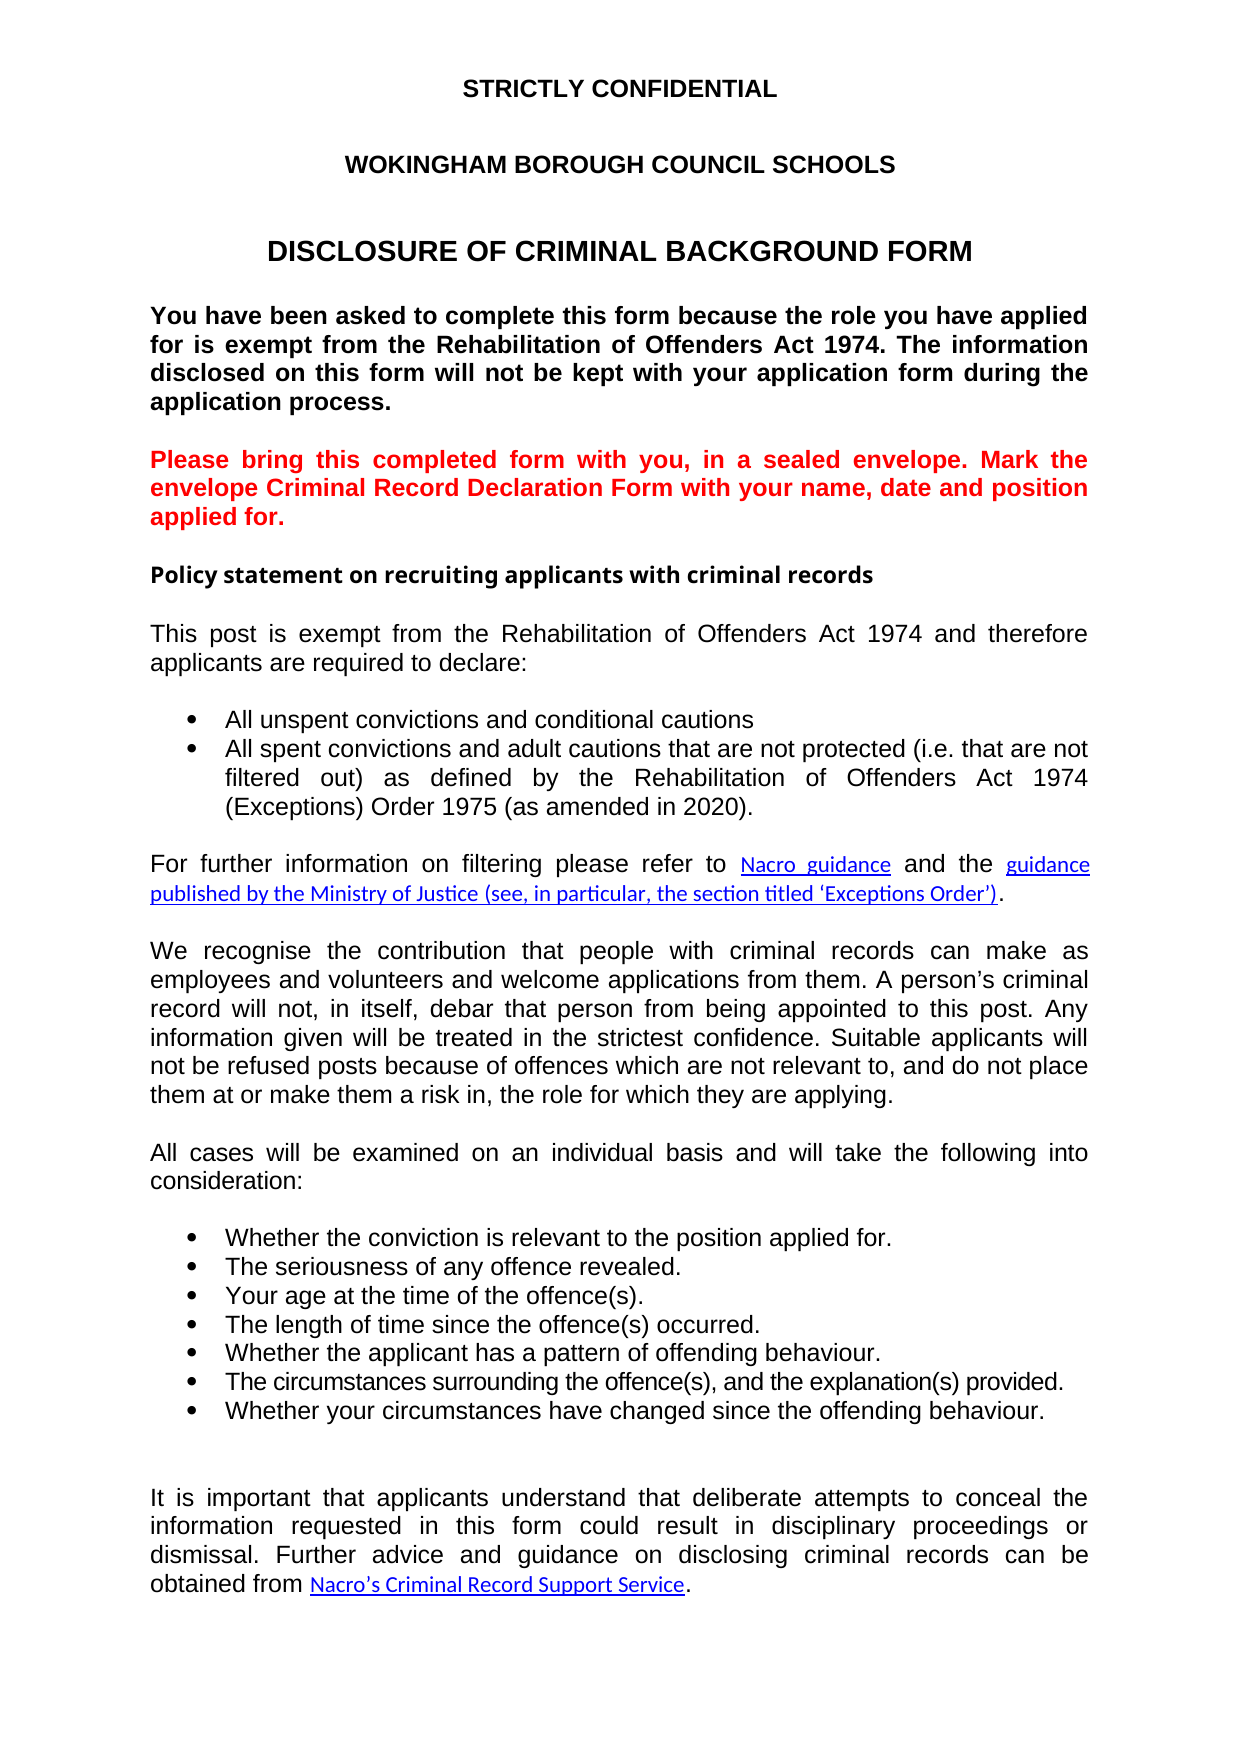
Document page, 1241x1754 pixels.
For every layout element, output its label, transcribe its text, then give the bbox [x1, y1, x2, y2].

list The circumstances surrounding the offence(s), and the explanation(s) provided. [187, 1367, 1090, 1396]
text This post is exempt from the Rehabilitation of Offenders Act 1974 and therefore applicants are required to declare: [150, 619, 1090, 676]
list The seriousness of any offence revealed. [187, 1252, 1090, 1281]
list Whether the applicant has a pattern of offending behaviour. [187, 1338, 1090, 1367]
list Your age at the time of the offence(s). [187, 1281, 1090, 1309]
text You have been asked to complete this form because the role you have applied for is exempt from the Rehabilitation of Offenders Act 1974. The information disclosed on this form will not be kept with your application form during the application process. [150, 301, 1090, 416]
text Policy statement on recruiting applicants with criminal records [150, 559, 1090, 590]
subtitle WOKINGHAM BOROUGH COUNCIL SCHOOLS [150, 150, 1090, 179]
text DISCLOSURE OF CRIMINAL BACKGROUND FORM [150, 234, 1090, 267]
list All unspent convictions and conditional cautions [187, 705, 1090, 734]
list The length of time since the offence(s) occurred. [187, 1309, 1090, 1338]
text Please bring this completed form with you, in a sealed envelope. Mark the envelope Criminal Record Declaration Form with your name, date and position applied for. [150, 445, 1090, 531]
text All cases will be examined on an individual basis and will take the following into consideration: [150, 1137, 1090, 1195]
text For further information on filtering please refer to Nacro guidance and the guidance published by the Ministry of Justice (see, in particular, the section titled ‘Exceptions Order’). [150, 849, 1090, 907]
text It is important that applicants understand that deliberate attempts to conceal the information requested in this form could result in disciplinary proceedings or dismissal. Further advice and guidance on disclosing criminal records can be obtained from Nacro’s Criminal Record Support Service. [150, 1482, 1090, 1598]
list Whether the conviction is relevant to the position applied for. [187, 1223, 1090, 1252]
list Whether your circumstances have changed since the offending behaviour. [187, 1396, 1090, 1425]
list All spent convictions and adult cautions that are not protected (i.e. that are not filtered out) as defined by the Rehabilitation of Offenders Act 1974 (Exceptions) Order 1975 (as amended in 2020). [187, 734, 1090, 820]
text We recognise the contribution that people with criminal records can make as employees and volunteers and welcome applications from them. A person’s criminal record will not, in itself, debar that person from being appointed to this post. Any information given will be treated in the strictest confidence. Suitable applicants will not be refused posts because of offences which are not relevant to, and do not place them at or make them a risk in, the role for which they are applying. [150, 936, 1090, 1109]
